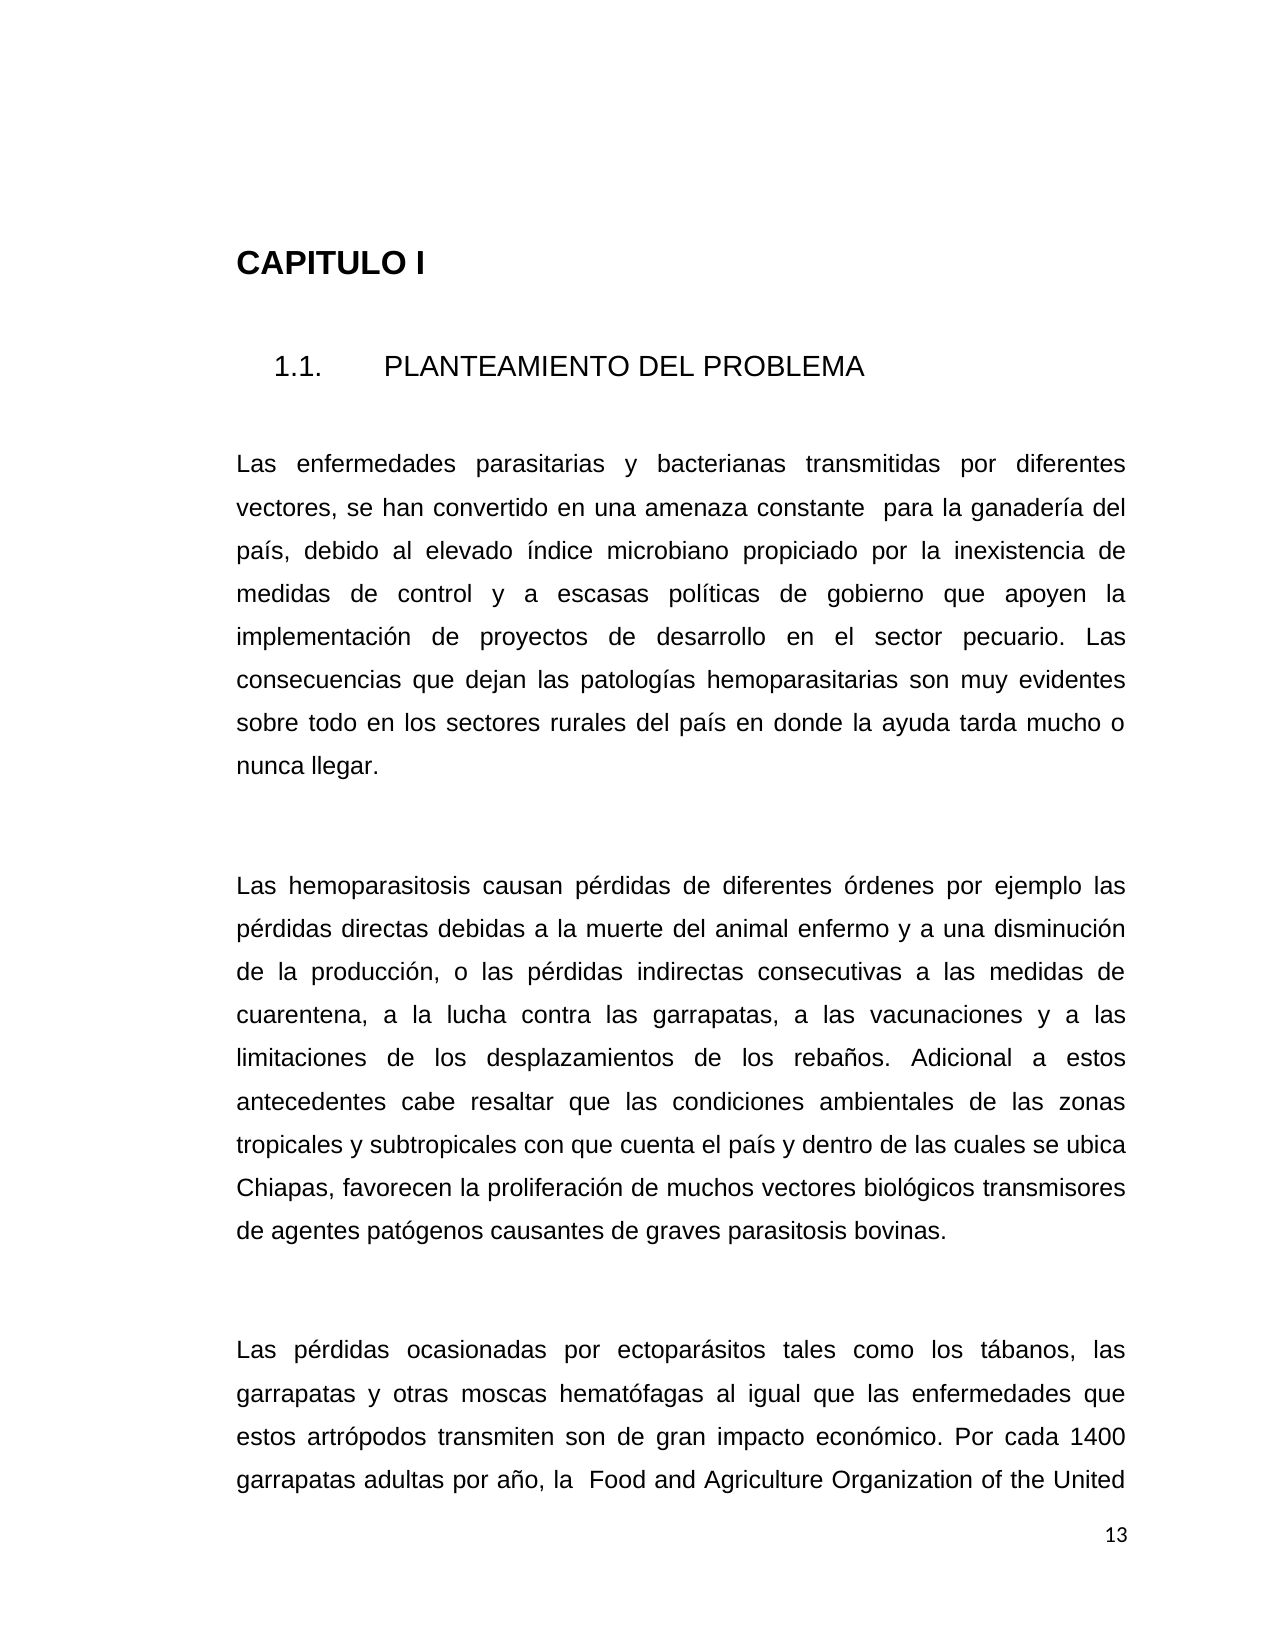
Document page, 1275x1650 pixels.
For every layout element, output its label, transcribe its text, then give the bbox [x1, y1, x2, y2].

list PLANTEAMIENTO DEL PROBLEMA [274, 349, 1127, 382]
text Las hemoparasitosis causan pérdidas de diferentes órdenes por ejemplo las pérdidas directas debidas a la muerte del animal enfermo y a una disminución de la producción, o las pérdidas indirectas consecutivas a las medidas de cuarentena, a la lucha contra las garrapatas, a las vacunaciones y a las limitaciones de los desplazamientos de los rebaños. Adicional a estos antecedentes cabe resaltar que las condiciones ambientales de las zonas tropicales y subtropicales con que cuenta el país y dentro de las cuales se ubica Chiapas, favorecen la proliferación de muchos vectores biológicos transmisores de agentes patógenos causantes de graves parasitosis bovinas. [236, 871, 1127, 1245]
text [236, 1336, 1127, 1494]
text Las enfermedades parasitarias y bacterianas transmitidas por diferentes vectores, se han convertido en una amenaza constante para la ganadería del país, debido al elevado índice microbiano propiciado por la inexistencia de medidas de control y a escasas políticas de gobierno que apoyen la implementación de proyectos de desarrollo en el sector pecuario. Las consecuencias que dejan las patologías hemoparasitarias son muy evidentes sobre todo en los sectores rurales del país en donde la ayuda tarda mucho o nunca llegar. [236, 449, 1127, 780]
text CAPITULO I [236, 243, 1127, 282]
